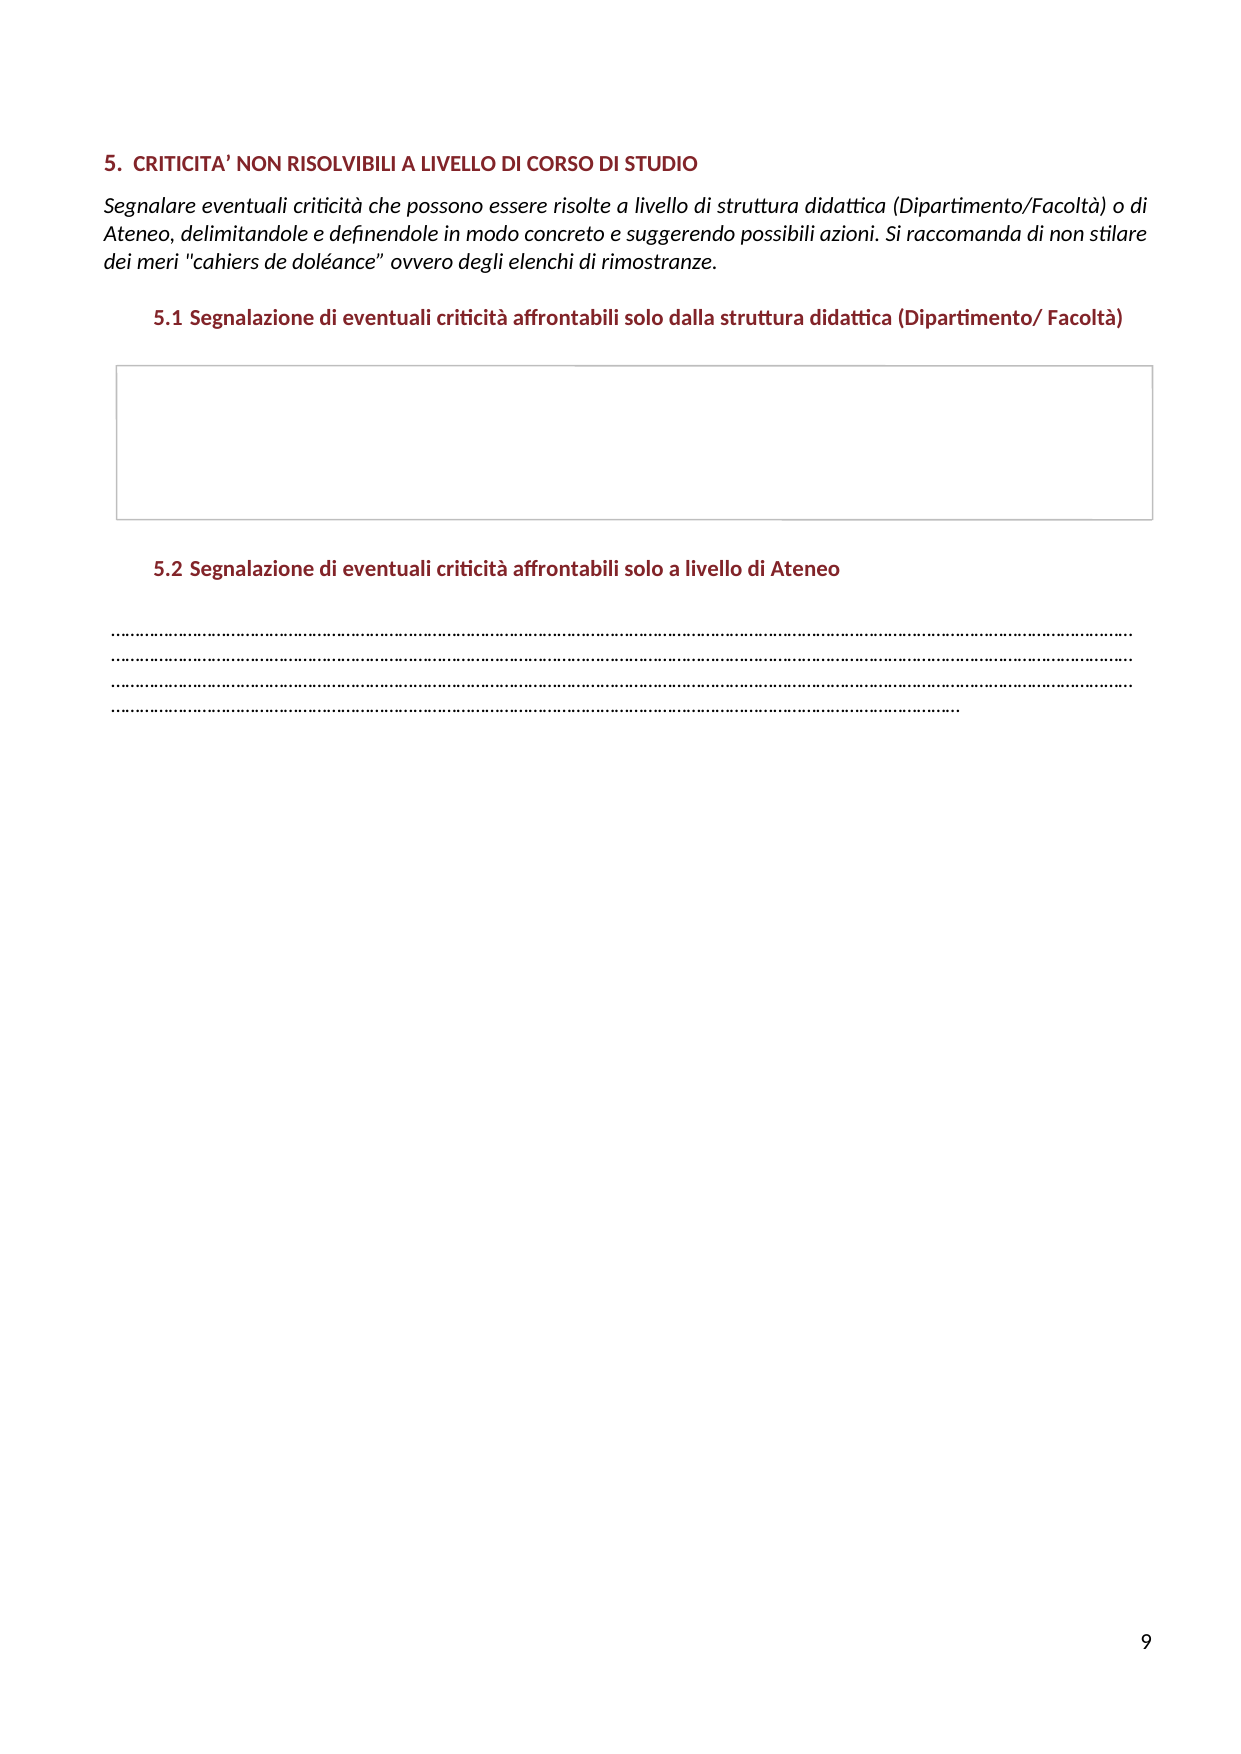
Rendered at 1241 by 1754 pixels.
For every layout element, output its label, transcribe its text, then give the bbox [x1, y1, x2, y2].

subtitle CRITICITA’ NON RISOLVIBILI A LIVELLO DI CORSO DI STUDIO [103, 148, 1152, 178]
text Segnalare eventuali criticità che possono essere risolte a livello di struttura didattica (Dipartimento/Facoltà) o di Ateneo, delimitandole e definendole in modo concreto e suggerendo possibili azioni. Si raccomanda di non stilare dei meri "cahiers de doléance” ovvero degli elenchi di rimostranze. [103, 191, 1152, 275]
text …………………………………………………………………………………………………………………………………………………………………………………………………………………………………………………………………………………………………………………………………………………………………………………………………………………………………………………………………………………………………………………………………………………………………………………………………………………………………………………………………………………………………………………………………………………… [111, 616, 1144, 718]
subtitle Segnalazione di eventuali criticità affrontabili solo a livello di Ateneo [153, 554, 1181, 582]
subtitle Segnalazione di eventuali criticità affrontabili solo dalla struttura didattica (Dipartimento/ Facoltà) [153, 303, 1181, 332]
